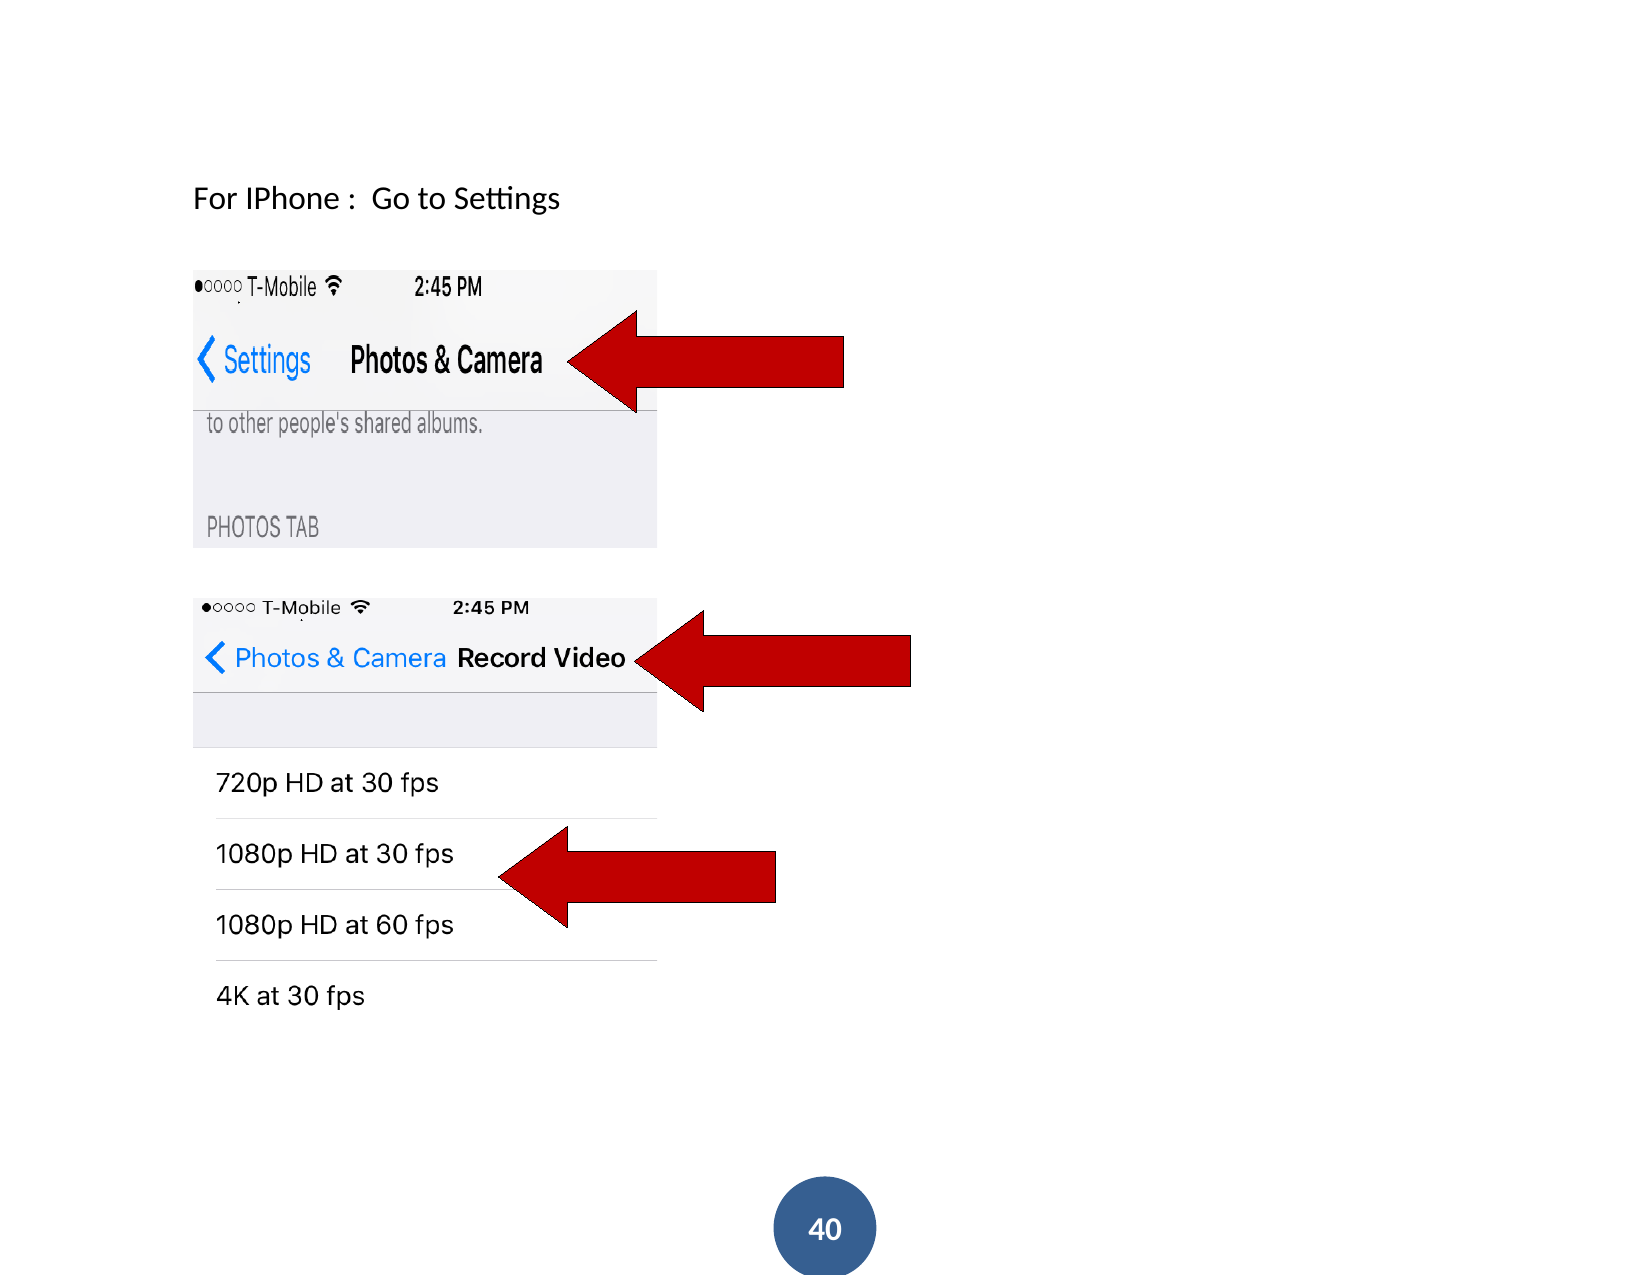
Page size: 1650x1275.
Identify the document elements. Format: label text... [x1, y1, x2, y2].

picture [193, 598, 658, 1025]
list For IPhone : Go to Settings [193, 177, 1532, 218]
picture [193, 270, 658, 548]
